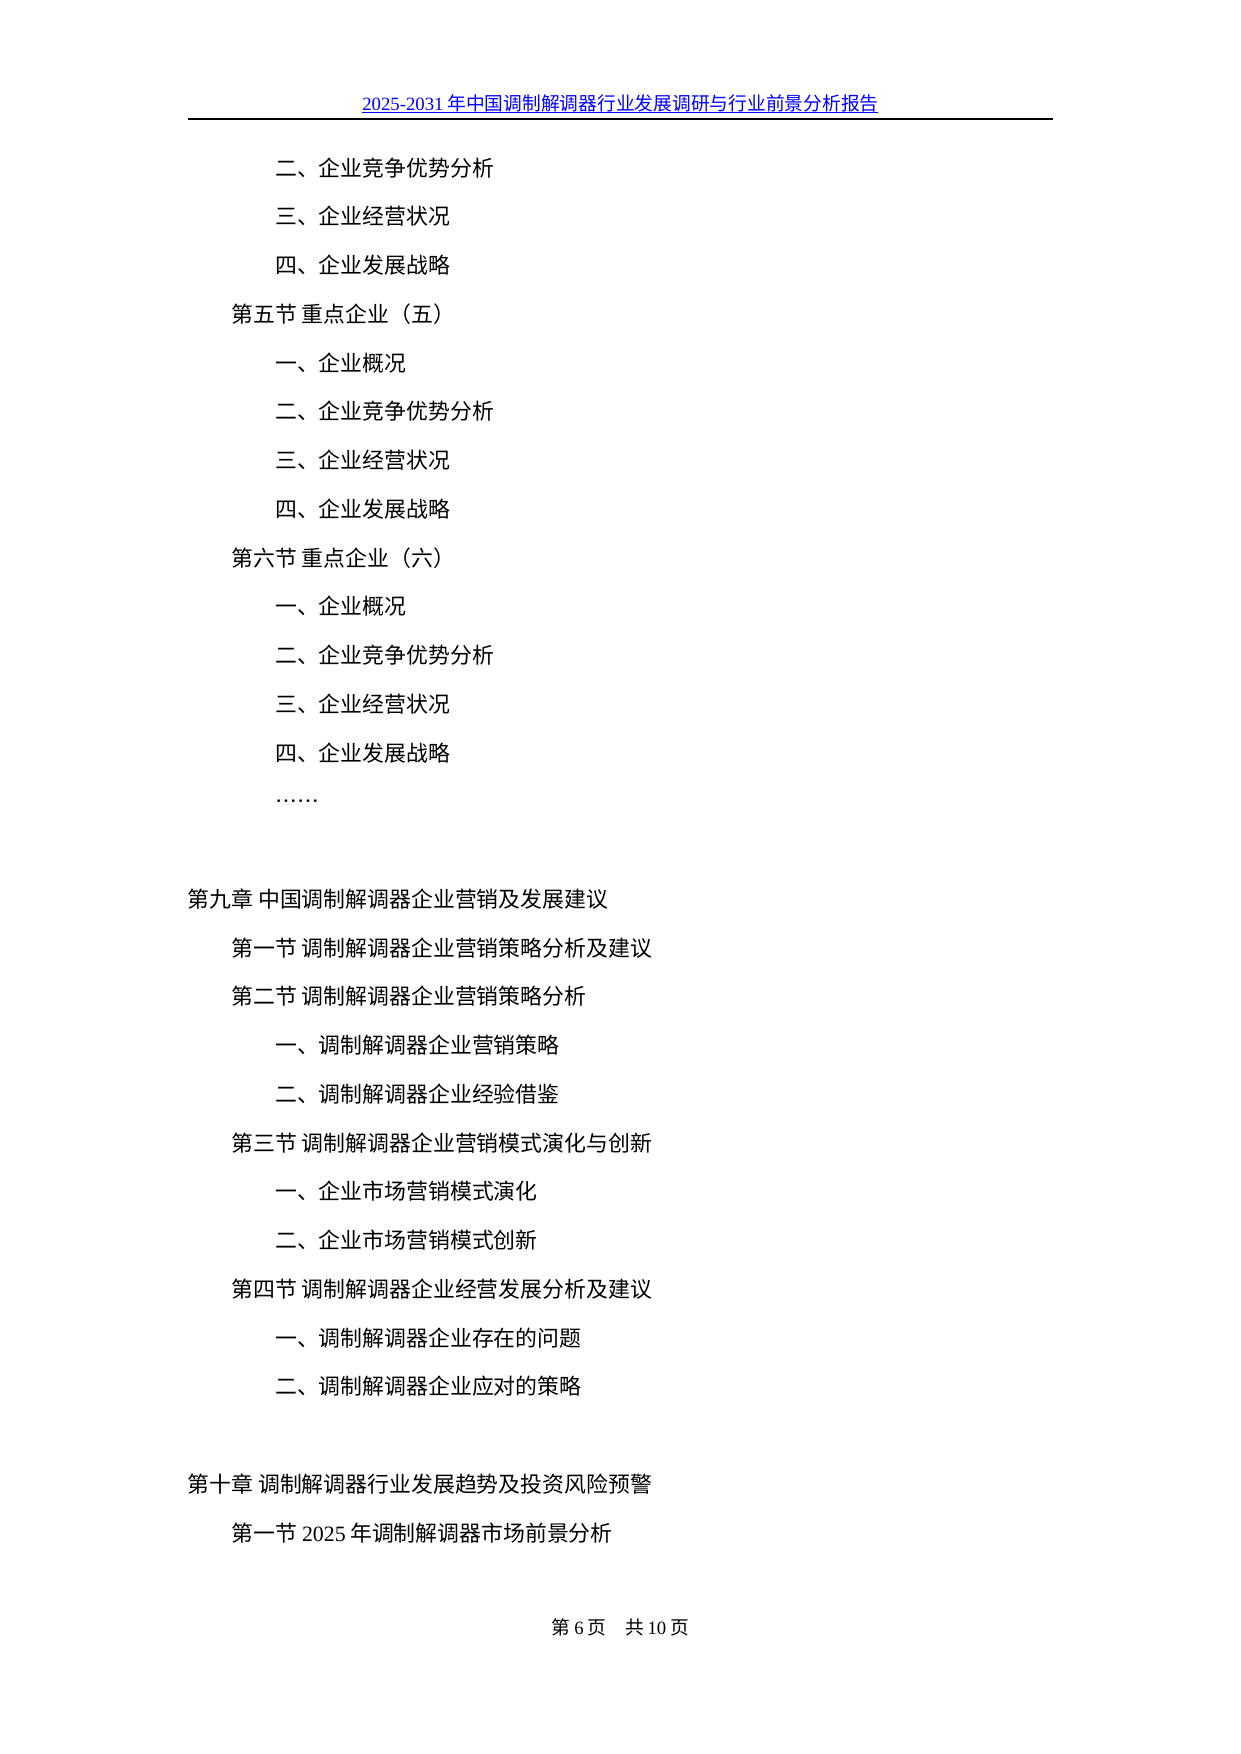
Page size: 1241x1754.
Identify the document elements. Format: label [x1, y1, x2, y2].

text [187, 150, 1053, 1548]
